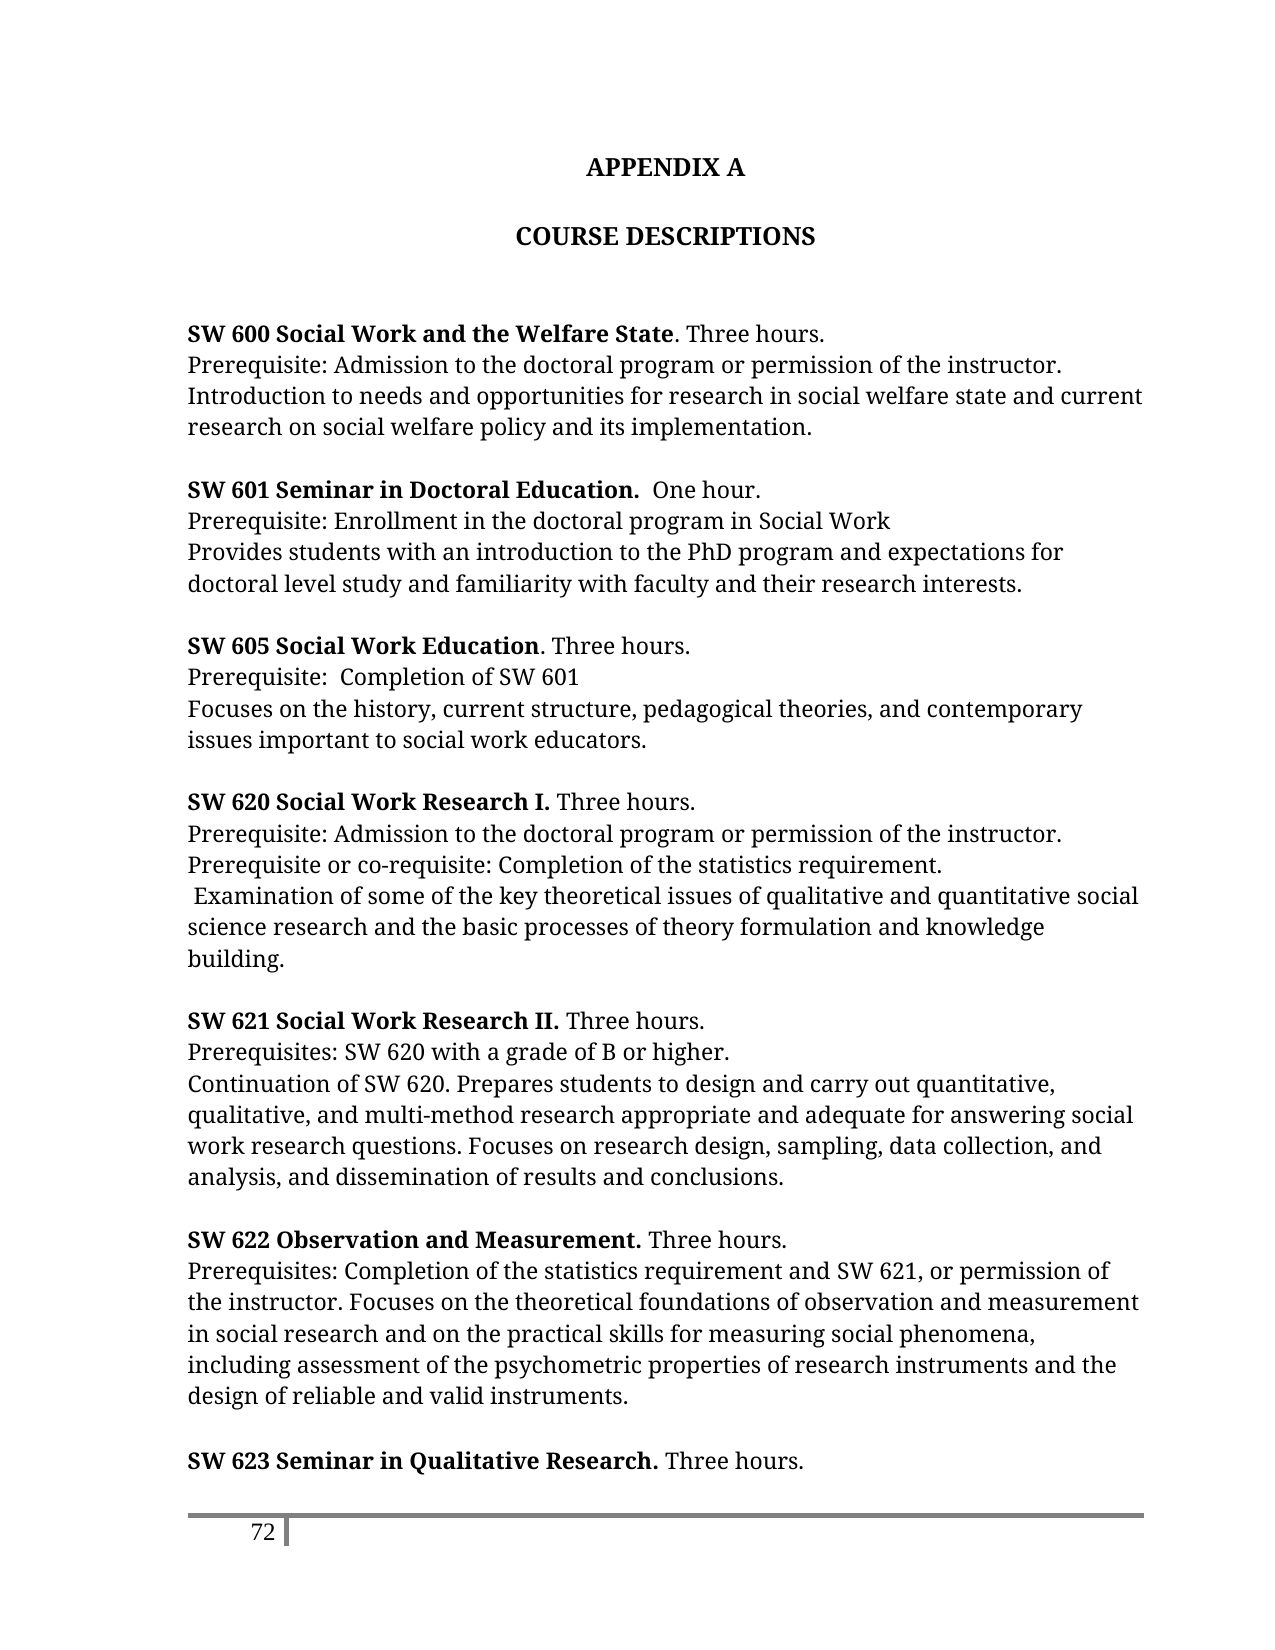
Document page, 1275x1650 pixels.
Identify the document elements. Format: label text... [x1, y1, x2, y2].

text Prerequisite or co-requisite: Completion of the statistics requirement. [187, 849, 1144, 880]
text Provides students with an introduction to the PhD program and expectations for doctoral level study and familiarity with faculty and their research interests. [187, 536, 1144, 599]
text Introduction to needs and opportunities for research in social welfare state and current research on social welfare policy and its implementation. [187, 380, 1144, 442]
text SW 620 Social Work Research I. Three hours. [187, 786, 1144, 817]
text Prerequisites: SW 620 with a grade of B or higher. [187, 1036, 1144, 1067]
subtitle COURSE DESCRIPTIONS [187, 218, 1144, 252]
text SW 600 Social Work and the Welfare State. Three hours. [187, 317, 1144, 349]
text Prerequisites: Completion of the statistics requirement and SW 621, or permission of the instructor. Focuses on the theoretical foundations of observation and measurement in social research and on the practical skills for measuring social phenomena, including assessment of the psychometric properties of research instruments and the design of reliable and valid instruments. [187, 1255, 1144, 1411]
text SW 623 Seminar in Qualitative Research. Three hours. [187, 1445, 1144, 1477]
text Examination of some of the key theoretical issues of qualitative and quantitative social science research and the basic processes of theory formulation and knowledge building. [187, 880, 1144, 974]
text Prerequisite: Admission to the doctoral program or permission of the instructor. [187, 349, 1144, 380]
text Prerequisite: Admission to the doctoral program or permission of the instructor. [187, 817, 1144, 849]
text Focuses on the history, current structure, pedagogical theories, and contemporary issues important to social work educators. [187, 692, 1144, 755]
text Prerequisite: Enrollment in the doctoral program in Social Work [187, 505, 1144, 536]
text SW 601 Seminar in Doctoral Education. One hour. [187, 474, 1144, 505]
text Prerequisite: Completion of SW 601 [187, 661, 1144, 692]
text SW 605 Social Work Education. Three hours. [187, 630, 1144, 661]
text SW 621 Social Work Research II. Three hours. [187, 1005, 1144, 1036]
subtitle APPENDIX A [187, 150, 1144, 184]
text Continuation of SW 620. Prepares students to design and carry out quantitative, qualitative, and multi-method research appropriate and adequate for answering social work research questions. Focuses on research design, sampling, data collection, and analysis, and dissemination of results and conclusions. [187, 1067, 1144, 1192]
text SW 622 Observation and Measurement. Three hours. [187, 1224, 1144, 1255]
